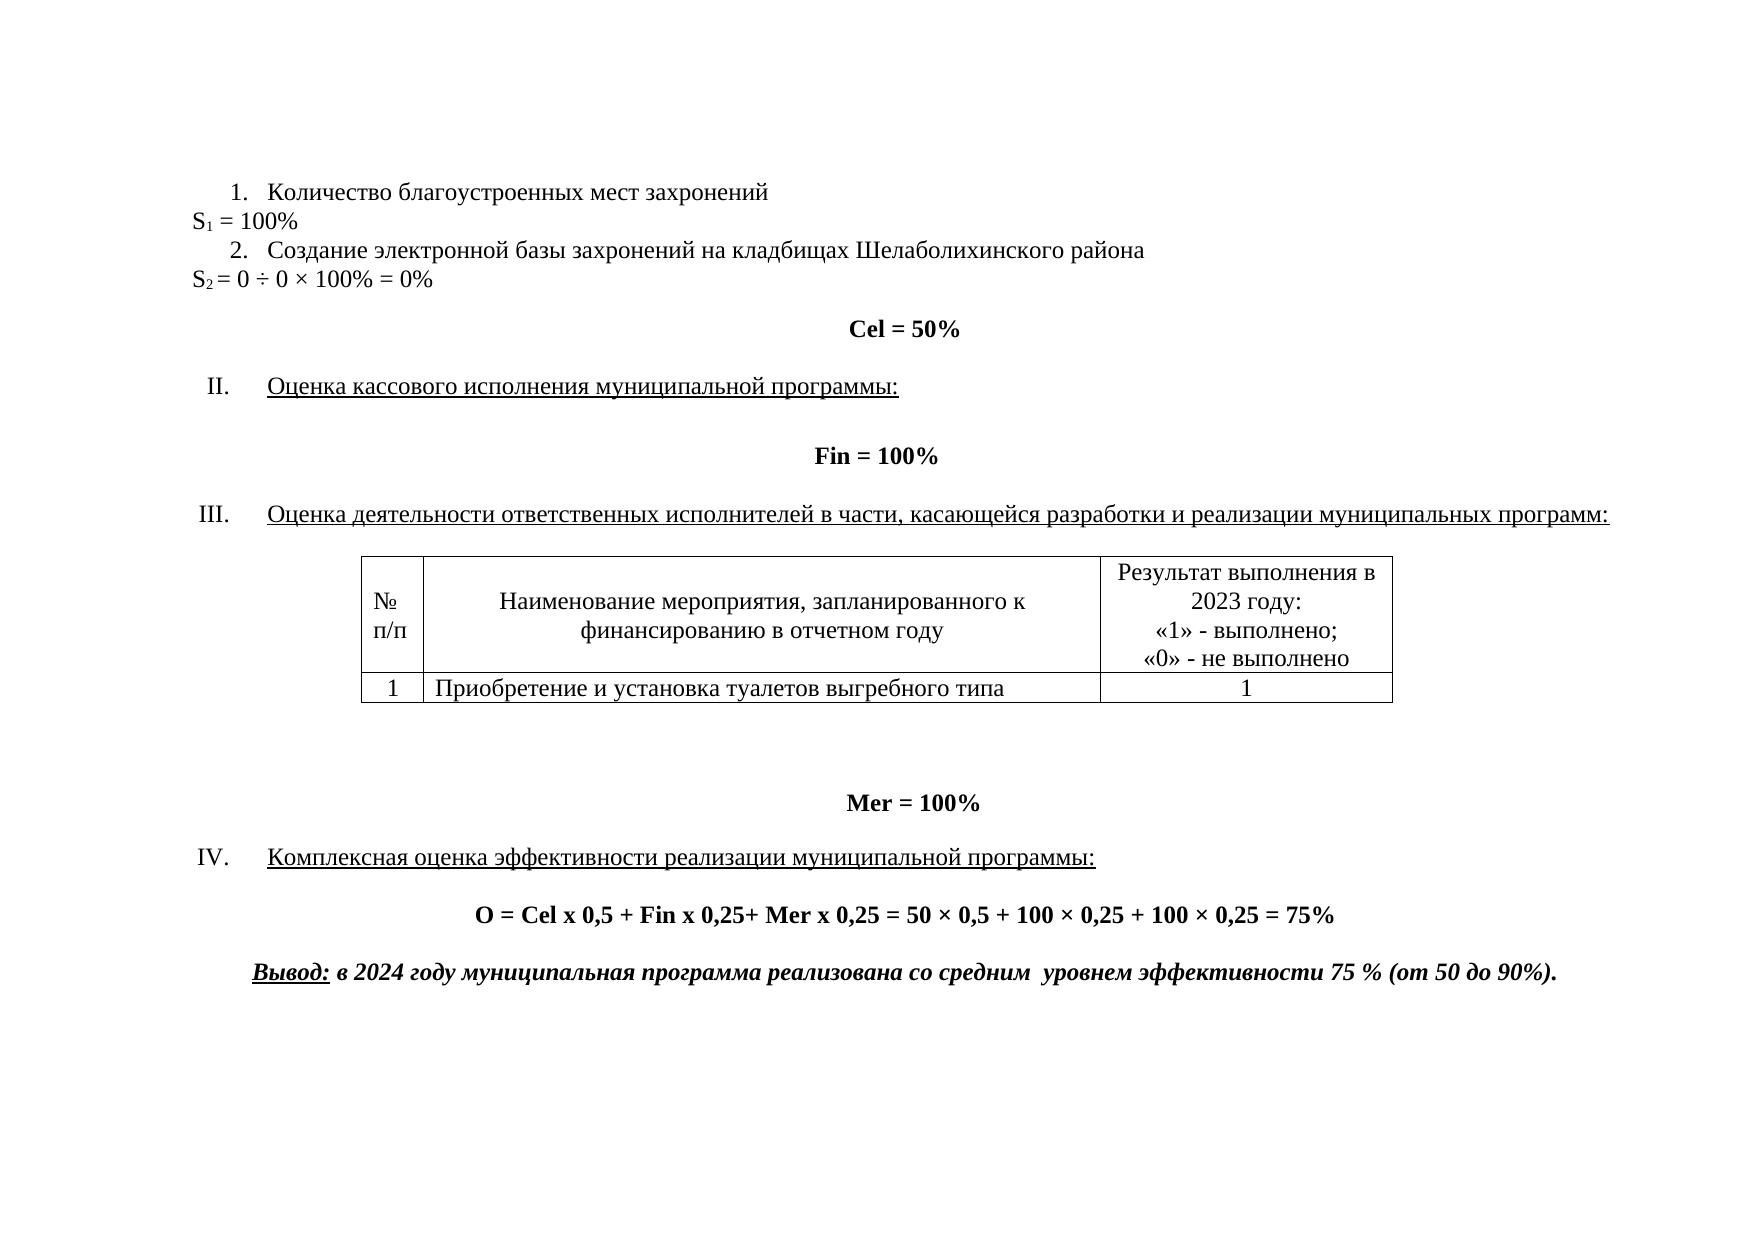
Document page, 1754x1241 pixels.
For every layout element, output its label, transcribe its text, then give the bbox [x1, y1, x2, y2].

text Cel = 50% [118, 314, 1636, 342]
table_header № п/п [362, 557, 423, 672]
table_cell 1 [362, 673, 423, 702]
list Оценка деятельности ответственных исполнителей в части, касающейся разработки и реализации муниципальных программ: [229, 499, 1636, 527]
table_header Наименование мероприятия, запланированного к финансированию в отчетном году [424, 557, 1100, 672]
list Комплексная оценка эффективности реализации муниципальной программы: [229, 842, 1636, 871]
table_cell Приобретение и установка туалетов выгребного типа [424, 673, 1100, 702]
table_cell 1 [1101, 673, 1392, 702]
text O = Cel x 0,5 + Fin x 0,25+ Mer x 0,25 = 50 × 0,5 + 100 × 0,25 + 100 × 0,25 = 75% [118, 900, 1636, 929]
text Mer = 100% [118, 788, 1636, 817]
list Количество благоустроенных мест захронений [229, 177, 1636, 206]
list Создание электронной базы захронений на кладбищах Шелаболихинского района [229, 235, 1636, 264]
table_header Результат выполнения в 2023 году: «1» - выполнено; «0» - не выполнено [1101, 557, 1392, 672]
text S2 = 0 ÷ 0 × 100% = 0% [174, 264, 1636, 293]
text Fin = 100% [118, 441, 1636, 470]
text S1 = 100% [118, 206, 1636, 235]
list Оценка кассового исполнения муниципальной программы: [229, 371, 1636, 400]
text Вывод: в 2024 году муниципальная программа реализована со средним уровнем эффективности 75 % (от 50 до 90%). [118, 957, 1636, 986]
